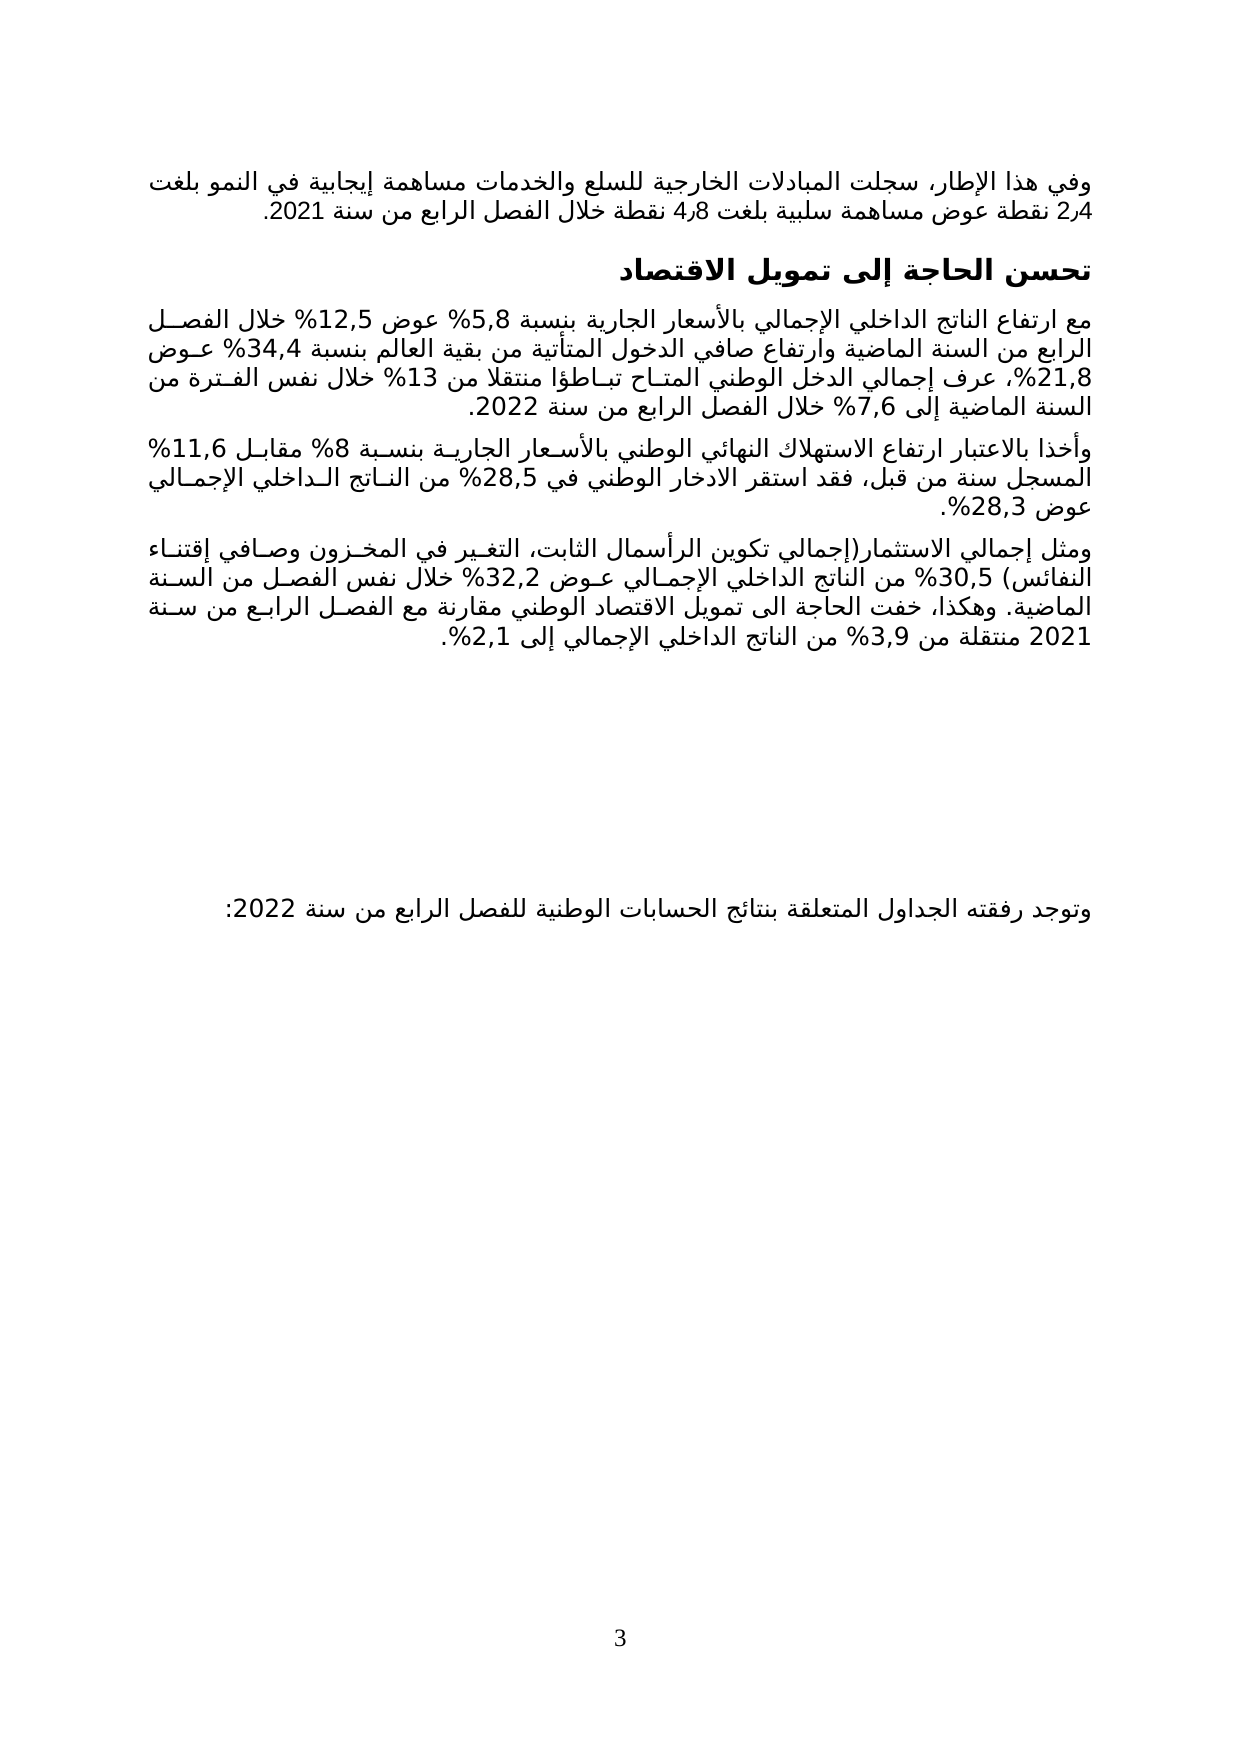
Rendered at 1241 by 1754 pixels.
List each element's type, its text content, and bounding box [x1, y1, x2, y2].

text وفي هذا الإطار، سجلت المبادلات الخارجية للسلع والخدمات مساهمة إيجابية في النمو بلغت 2٫4 نقطة عوض مساهمة سلبية بلغت 4٫8 نقطة خلال الفصل الرابع من سنة 2021. [148, 167, 1093, 225]
text تحسن الحاجة إلى تمويل الاقتصاد [148, 254, 1092, 288]
text وأخذا بالاعتبار ارتفاع الاستهلاك النهائي الوطني بالأسعار الجارية بنسبة 8% مقابل 11,6% المسجل سنة من قبل، فقد استقر الادخار الوطني في 28,5% من الناتج الداخلي الإجمالي عوض 28,3%. [148, 434, 1092, 522]
text وتوجد رفقته الجداول المتعلقة بنتائج الحسابات الوطنية للفصل الرابع من سنة 2022: [148, 894, 1092, 924]
text مع ارتفاع الناتج الداخلي الإجمالي بالأسعار الجارية بنسبة 5,8% عوض 12,5% خلال الفصل الرابع من السنة الماضية وارتفاع صافي الدخول المتأتية من بقية العالم بنسبة 34,4% عوض 21,8%، عرف إجمالي الدخل الوطني المتاح تباطؤا منتقلا من 13% خلال نفس الفترة من السنة الماضية إلى 7,6% خلال الفصل الرابع من سنة 2022. [148, 305, 1092, 422]
text ومثل إجمالي الاستثمار(إجمالي تكوين الرأسمال الثابت، التغير في المخزون وصافي إقتناء النفائس) 30,5% من الناتج الداخلي الإجمالي عوض 32,2% خلال نفس الفصل من السنة الماضية. وهكذا، خفت الحاجة الى تمويل الاقتصاد الوطني مقارنة مع الفصل الرابع من سنة 2021 منتقلة من 3,9% من الناتج الداخلي الإجمالي إلى 2,1%. [148, 534, 1092, 651]
